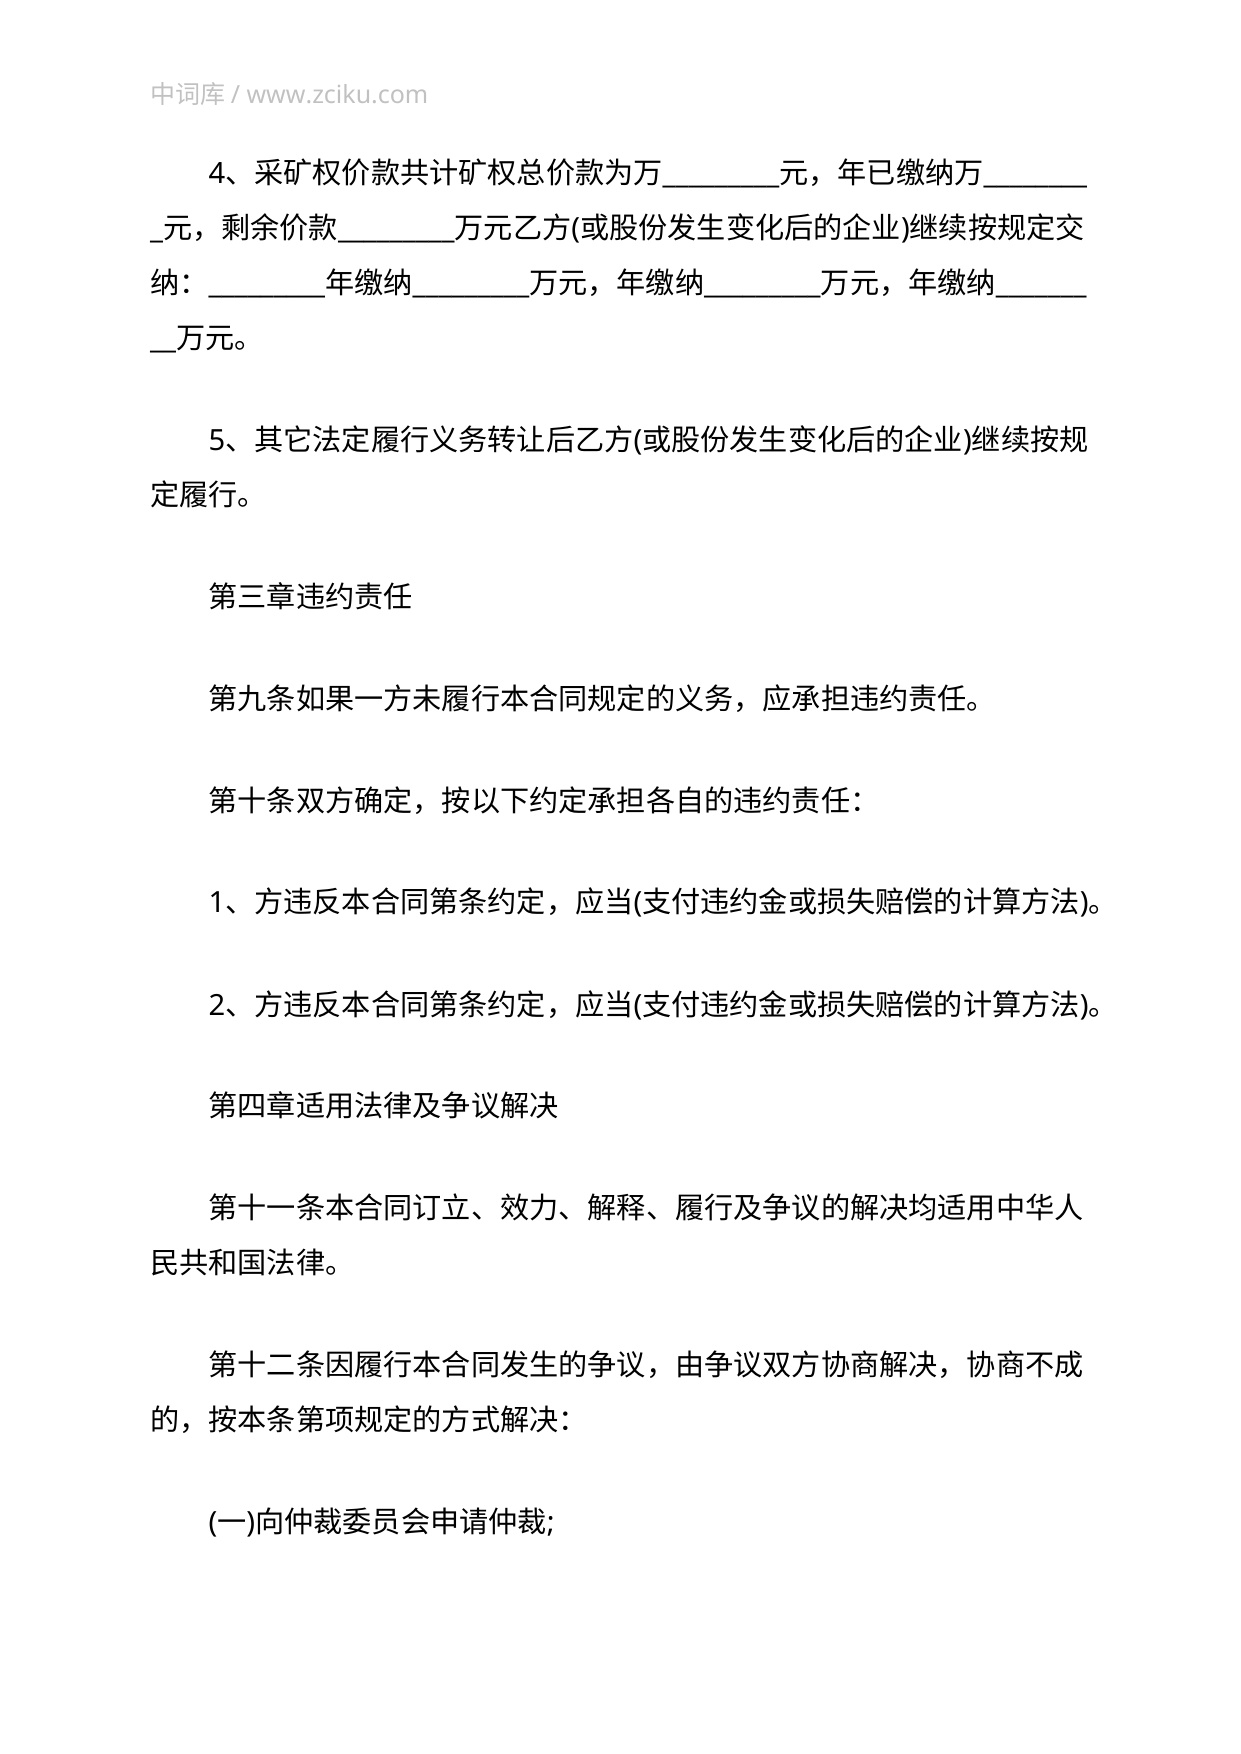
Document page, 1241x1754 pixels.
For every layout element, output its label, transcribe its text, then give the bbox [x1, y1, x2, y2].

text 第四章适用法律及争议解决 [150, 1083, 1090, 1125]
text 第十二条因履行本合同发生的争议，由争议双方协商解决，协商不成的，按本条第项规定的方式解决： [150, 1341, 1090, 1439]
text 第三章违约责任 [150, 574, 1090, 616]
text 4、采矿权价款共计矿权总价款为万_________元，年已缴纳万_________元，剩余价款_________万元乙方(或股份发生变化后的企业)继续按规定交纳：_________年缴纳_________万元，年缴纳_________万元，年缴纳_________万元。 [150, 150, 1090, 357]
text 第九条如果一方未履行本合同规定的义务，应承担违约责任。 [150, 676, 1090, 718]
text 第十条双方确定，按以下约定承担各自的违约责任： [150, 777, 1090, 819]
text 1、方违反本合同第条约定，应当(支付违约金或损失赔偿的计算方法)。 [150, 879, 1090, 921]
text 第十一条本合同订立、效力、解释、履行及争议的解决均适用中华人民共和国法律。 [150, 1185, 1090, 1282]
text 5、其它法定履行义务转让后乙方(或股份发生变化后的企业)继续按规定履行。 [150, 417, 1090, 514]
text (一)向仲裁委员会申请仲裁; [150, 1498, 1090, 1541]
text 2、方违反本合同第条约定，应当(支付违约金或损失赔偿的计算方法)。 [150, 981, 1090, 1023]
